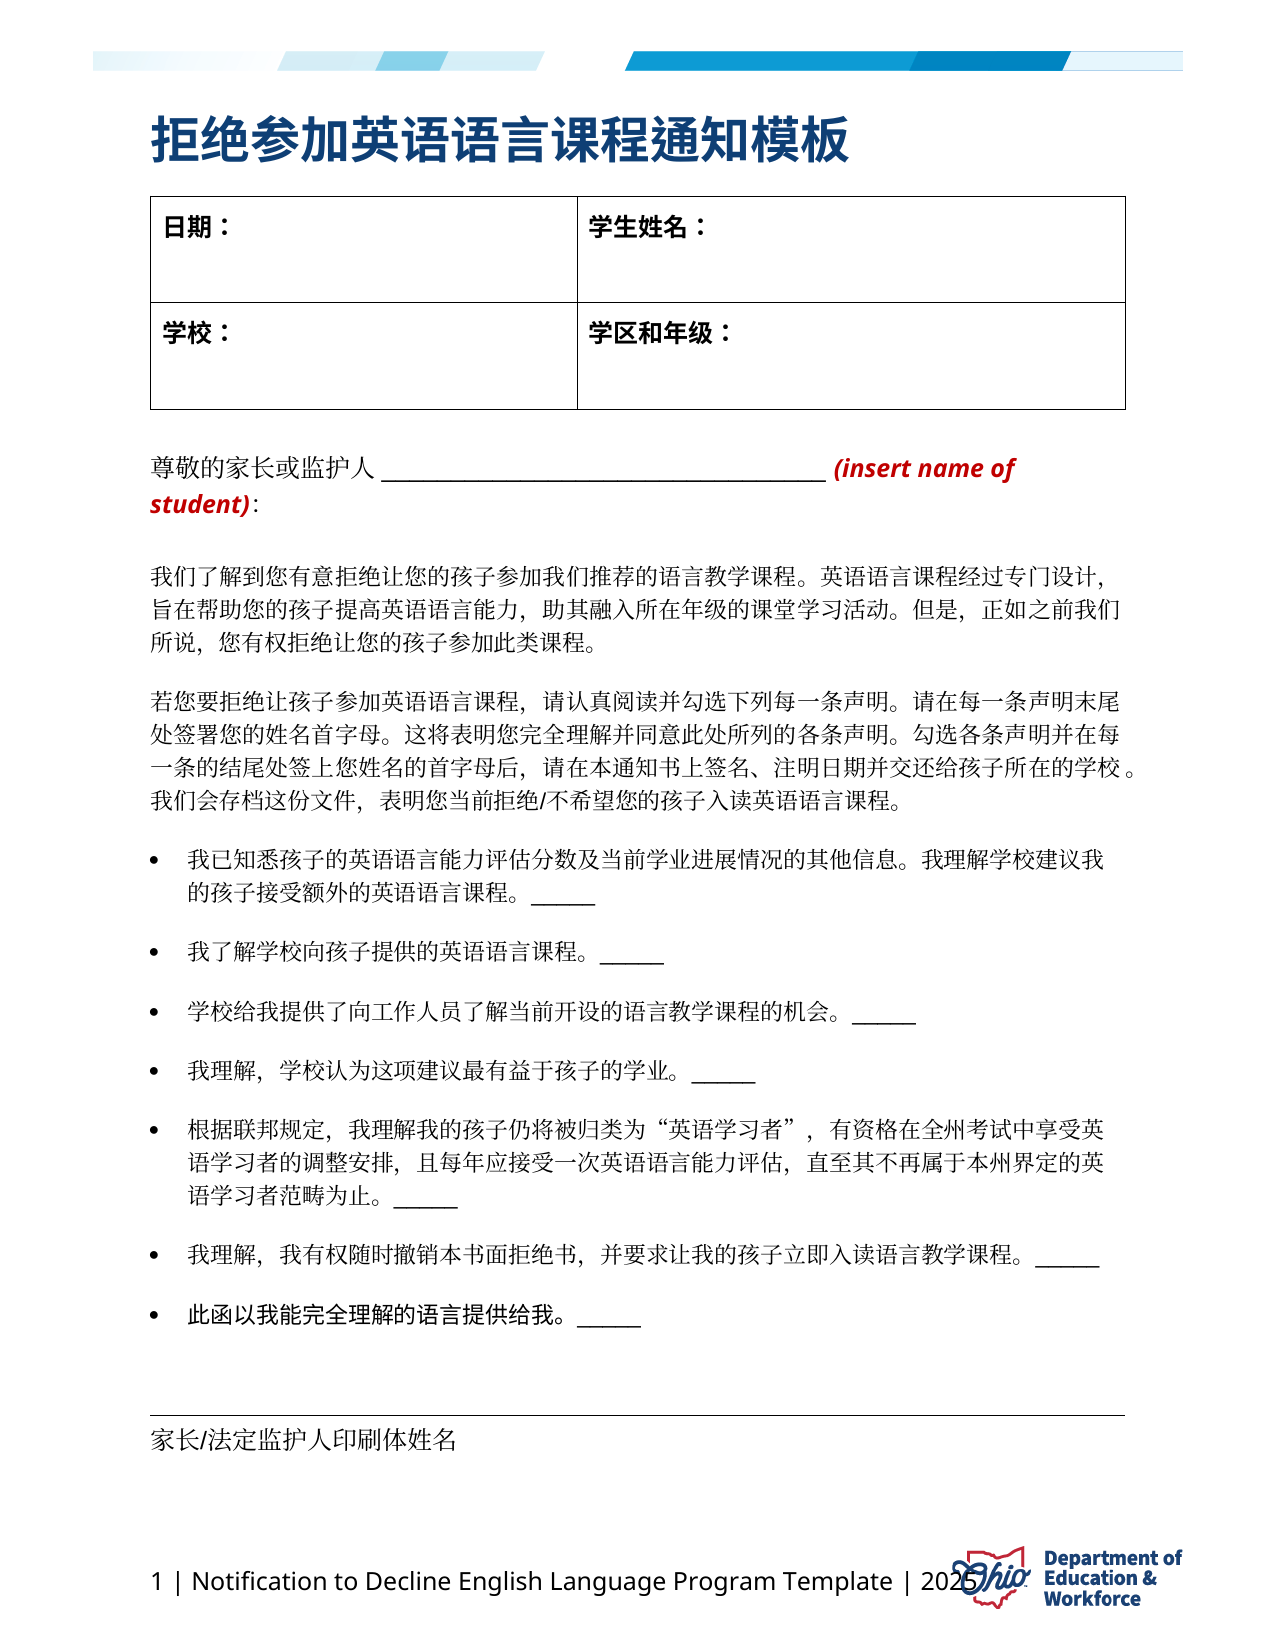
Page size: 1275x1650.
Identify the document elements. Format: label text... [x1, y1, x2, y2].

text 尊敬的家长或监护人 ________________________________ (insert name of student)： [150, 448, 1125, 521]
list 我已知悉孩子的英语语言能力评估分数及当前学业进展情况的其他信息。我理解学校建议我的孩子接受额外的英语语言课程。_____ [150, 842, 1125, 908]
list 此函以我能完全理解的语言提供给我。_____ [150, 1296, 1125, 1330]
table_cell 学校： [151, 303, 577, 409]
list 我理解，学校认为这项建议最有益于孩子的学业。_____ [150, 1053, 1125, 1086]
text 我们了解到您有意拒绝让您的孩子参加我们推荐的语言教学课程。英语语言课程经过专门设计，旨在帮助您的孩子提高英语语言能力，助其融入所在年级的课堂学习活动。但是，正如之前我们所说，您有权拒绝让您的孩子参加此类课程。 [150, 559, 1125, 658]
list 根据联邦规定，我理解我的孩子仍将被归类为“英语学习者”，有资格在全州考试中享受英语学习者的调整安排，且每年应接受一次英语语言能力评估，直至其不再属于本州界定的英语学习者范畴为止。_____ [150, 1112, 1125, 1211]
table_cell 学区和年级： [578, 303, 1125, 409]
list 学校给我提供了向工作人员了解当前开设的语言教学课程的机会。_____ [150, 993, 1125, 1026]
text 若您要拒绝让孩子参加英语语言课程，请认真阅读并勾选下列每一条声明。请在每一条声明末尾处签署您的姓名首字母。这将表明您完全理解并同意此处所列的各条声明。勾选各条声明并在每一条的结尾处签上您姓名的首字母后，请在本通知书上签名、注明日期并交还给孩子所在的学校。我们会存档这份文件，表明您当前拒绝/不希望您的孩子入读英语语言课程。 [150, 684, 1125, 816]
list 我了解学校向孩子提供的英语语言课程。_____ [150, 934, 1125, 967]
list 我理解，我有权随时撤销本书面拒绝书，并要求让我的孩子立即入读语言教学课程。_____ [150, 1237, 1125, 1270]
table_header 日期： [151, 197, 577, 302]
picture [8, 19, 1267, 1647]
text 家长/法定监护人印刷体姓名 [150, 1421, 1125, 1457]
table_header 学生姓名： [578, 197, 1125, 302]
text 拒绝参加英语语言课程通知模板 [150, 105, 1125, 173]
